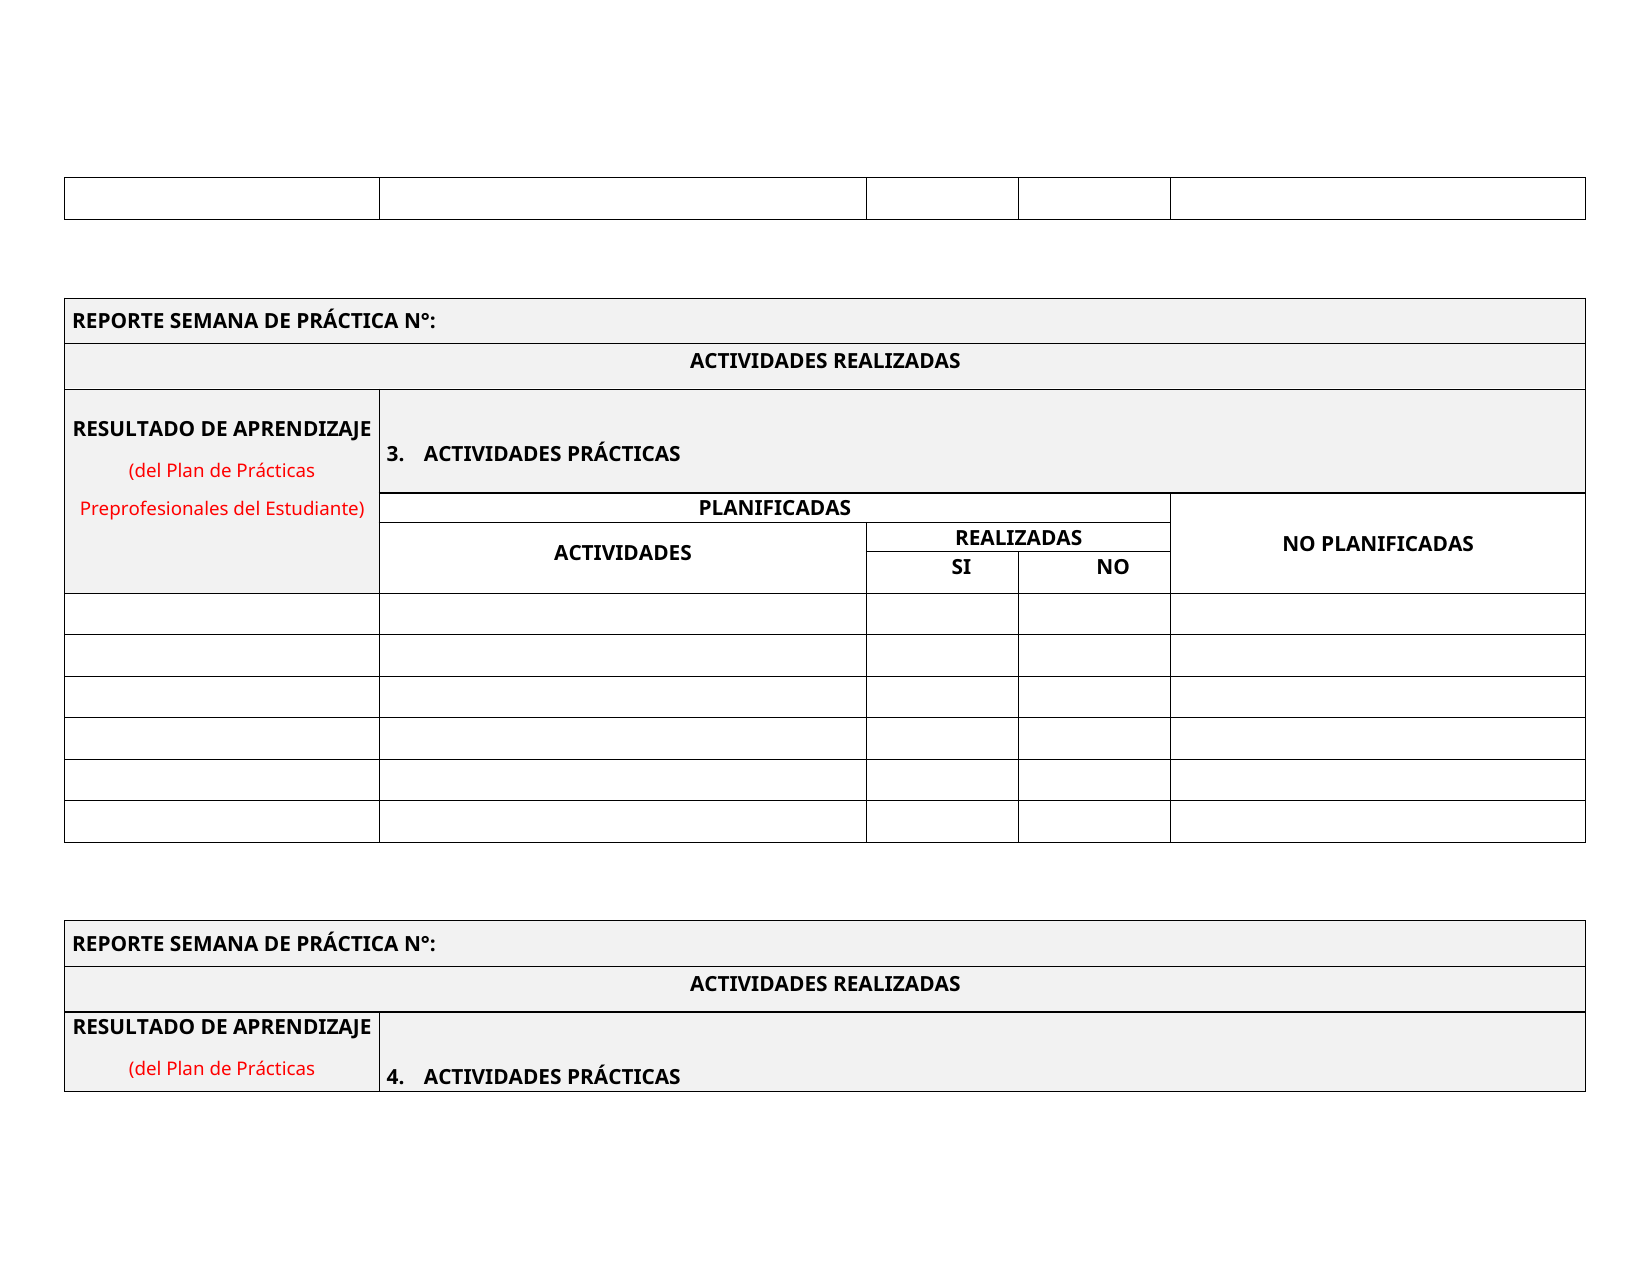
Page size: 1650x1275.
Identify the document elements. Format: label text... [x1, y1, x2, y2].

table_header REPORTE SEMANA DE PRÁCTICA N°: [65, 299, 1585, 343]
table_cell [1171, 178, 1585, 219]
table_cell [1019, 635, 1170, 676]
table_cell [65, 718, 379, 759]
table_cell [65, 677, 379, 717]
table_cell PLANIFICADAS [380, 494, 1170, 522]
table_cell [1171, 677, 1585, 717]
table_cell [1019, 677, 1170, 717]
table_cell [867, 677, 1018, 717]
table_cell [380, 677, 866, 717]
table_cell SI [867, 552, 1018, 593]
table_cell [867, 760, 1018, 800]
table_cell [65, 760, 379, 800]
table_cell NO [1019, 552, 1170, 593]
table_cell [1019, 178, 1170, 219]
table_cell [380, 635, 866, 676]
table_cell [867, 178, 1018, 219]
table_cell [1171, 594, 1585, 634]
table_cell [380, 718, 866, 759]
table_cell [867, 594, 1018, 634]
table_cell [65, 178, 379, 219]
table_cell [867, 635, 1018, 676]
table_cell NO PLANIFICADAS [1171, 494, 1585, 593]
table_header REPORTE SEMANA DE PRÁCTICA N°: [65, 921, 1585, 966]
table_cell [1171, 718, 1585, 759]
table_cell [380, 178, 866, 219]
table_cell [380, 594, 866, 634]
table_cell ACTIVIDADES [380, 523, 866, 593]
table_cell [1019, 801, 1170, 842]
table_cell [1019, 760, 1170, 800]
table_cell [380, 801, 866, 842]
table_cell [65, 1013, 379, 1091]
table_cell [1171, 801, 1585, 842]
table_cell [380, 1013, 1585, 1091]
table_cell ACTIVIDADES REALIZADAS [65, 344, 1585, 388]
table_cell [867, 718, 1018, 759]
table_cell [1171, 635, 1585, 676]
table_cell REALIZADAS [867, 523, 1170, 551]
table_cell [1019, 594, 1170, 634]
table_cell [1171, 760, 1585, 800]
table_cell [380, 760, 866, 800]
table_cell RESULTADO DE APRENDIZAJE (del Plan de Prácticas Preprofesionales del Estudiante) [65, 390, 379, 593]
table_cell [65, 801, 379, 842]
table_cell ACTIVIDADES PRÁCTICAS [380, 390, 1585, 492]
table_cell [1019, 718, 1170, 759]
table_cell [867, 801, 1018, 842]
table_cell [65, 635, 379, 676]
table_cell ACTIVIDADES REALIZADAS [65, 967, 1585, 1011]
table_cell [65, 594, 379, 634]
